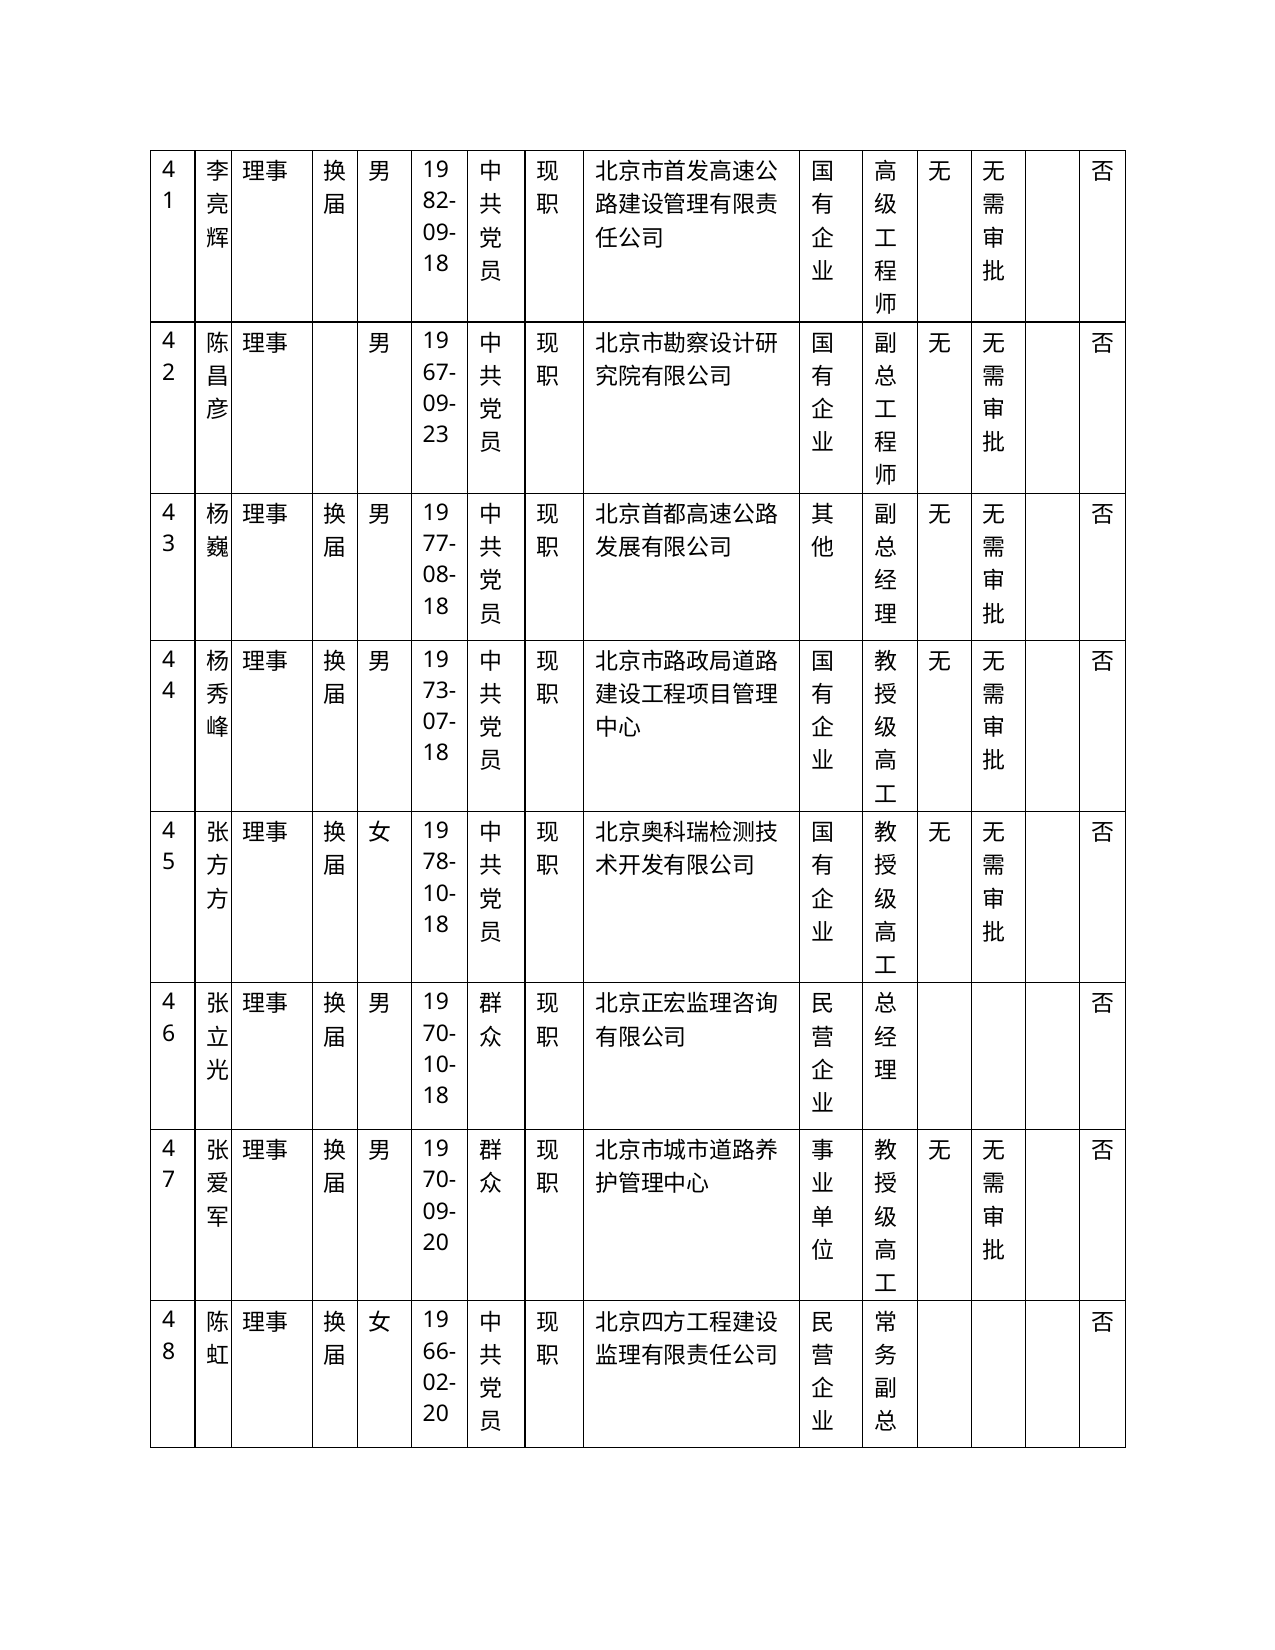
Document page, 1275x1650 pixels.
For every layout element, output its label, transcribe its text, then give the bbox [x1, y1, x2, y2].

table_cell 无需审批 [972, 323, 1025, 493]
table_cell 北京市勘察设计研究院有限公司 [584, 323, 799, 493]
table_cell [1026, 1130, 1079, 1300]
table_cell 男 [358, 151, 411, 321]
table_cell 男 [358, 641, 411, 811]
table_cell 女 [358, 1301, 411, 1447]
table_cell 无 [918, 151, 971, 321]
table_cell 现职 [526, 323, 583, 493]
table_cell 杨秀峰 [196, 641, 231, 811]
table_cell 否 [1080, 1130, 1125, 1300]
table_cell 北京市城市道路养护管理中心 [584, 1130, 799, 1300]
table_cell 北京市首发高速公路建设管理有限责任公司 [584, 151, 799, 321]
table_cell [1026, 641, 1079, 811]
table_cell 无 [918, 812, 971, 982]
table_cell 1978-10-18 [412, 812, 467, 982]
table_cell 男 [358, 983, 411, 1129]
table_cell 北京正宏监理咨询有限公司 [584, 983, 799, 1129]
table_cell 现职 [526, 494, 583, 639]
table_cell 否 [1080, 494, 1125, 639]
table_cell 民营企业 [800, 1301, 862, 1447]
table_cell 换届 [313, 983, 357, 1129]
table_cell 杨巍 [196, 494, 231, 639]
table_cell 中共党员 [468, 1301, 524, 1447]
table_cell 国有企业 [800, 641, 862, 811]
table_cell 理事 [232, 1130, 312, 1300]
table_cell 现职 [526, 812, 583, 982]
table_cell 教授级高工 [863, 641, 917, 811]
table_cell [313, 323, 357, 493]
table_cell 46 [151, 983, 194, 1129]
table_cell 换届 [313, 494, 357, 639]
table_cell 理事 [232, 1301, 312, 1447]
table_cell 国有企业 [800, 151, 862, 321]
table_cell 常务副总 [863, 1301, 917, 1447]
table_cell 现职 [526, 983, 583, 1129]
table_cell 李亮辉 [196, 151, 231, 321]
table_cell 1967-09-23 [412, 323, 467, 493]
table_cell 理事 [232, 983, 312, 1129]
table_cell 北京奥科瑞检测技术开发有限公司 [584, 812, 799, 982]
table_cell 无 [918, 1130, 971, 1300]
table_cell 1970-09-20 [412, 1130, 467, 1300]
table_cell 无 [918, 323, 971, 493]
table_cell 44 [151, 641, 194, 811]
table_cell 理事 [232, 494, 312, 639]
table_cell 现职 [526, 641, 583, 811]
table_cell 群众 [468, 983, 524, 1129]
table_cell 现职 [526, 1130, 583, 1300]
table_cell 北京市路政局道路建设工程项目管理中心 [584, 641, 799, 811]
table_cell 无 [918, 641, 971, 811]
table_cell 45 [151, 812, 194, 982]
table_cell [972, 1301, 1025, 1447]
table_cell 无需审批 [972, 1130, 1025, 1300]
table_cell 张方方 [196, 812, 231, 982]
table_cell 无需审批 [972, 494, 1025, 639]
table_cell 否 [1080, 1301, 1125, 1447]
table_cell 48 [151, 1301, 194, 1447]
table_cell 42 [151, 323, 194, 493]
table_cell 理事 [232, 641, 312, 811]
table_cell 副总工程师 [863, 323, 917, 493]
table_cell 否 [1080, 323, 1125, 493]
table_cell 张爱军 [196, 1130, 231, 1300]
table_cell 国有企业 [800, 323, 862, 493]
table_cell 1966-02-20 [412, 1301, 467, 1447]
table_cell 换届 [313, 641, 357, 811]
table_cell 民营企业 [800, 983, 862, 1129]
table_cell 否 [1080, 812, 1125, 982]
table_cell 理事 [232, 812, 312, 982]
table_cell 否 [1080, 641, 1125, 811]
table_cell 男 [358, 1130, 411, 1300]
table_cell 换届 [313, 1130, 357, 1300]
table_cell [1026, 151, 1079, 321]
table_cell 陈虹 [196, 1301, 231, 1447]
table_cell 无 [918, 494, 971, 639]
table_cell 陈昌彦 [196, 323, 231, 493]
table_cell 换届 [313, 1301, 357, 1447]
table_cell 43 [151, 494, 194, 639]
table_cell [1026, 1301, 1079, 1447]
table_cell 否 [1080, 983, 1125, 1129]
table_cell 1982-09-18 [412, 151, 467, 321]
table_cell 中共党员 [468, 323, 524, 493]
table_cell 47 [151, 1130, 194, 1300]
table_cell 男 [358, 323, 411, 493]
table_cell [918, 1301, 971, 1447]
table_cell 否 [1080, 151, 1125, 321]
table_cell 男 [358, 494, 411, 639]
table_cell [918, 983, 971, 1129]
table_cell [1026, 494, 1079, 639]
table_cell 事业单位 [800, 1130, 862, 1300]
table_cell 中共党员 [468, 494, 524, 639]
table_cell 女 [358, 812, 411, 982]
table_cell 总经理 [863, 983, 917, 1129]
table_cell 中共党员 [468, 151, 524, 321]
table_cell 中共党员 [468, 641, 524, 811]
table_cell 张立光 [196, 983, 231, 1129]
table_cell 中共党员 [468, 812, 524, 982]
table_cell [1026, 983, 1079, 1129]
table_cell 副总经理 [863, 494, 917, 639]
table_cell 教授级高工 [863, 1130, 917, 1300]
table_cell 1970-10-18 [412, 983, 467, 1129]
table_cell 国有企业 [800, 812, 862, 982]
table_cell 无需审批 [972, 151, 1025, 321]
table_cell 无需审批 [972, 812, 1025, 982]
table_cell 教授级高工 [863, 812, 917, 982]
table_cell [1026, 812, 1079, 982]
table_cell 其他 [800, 494, 862, 639]
table_cell 理事 [232, 323, 312, 493]
table_cell 1977-08-18 [412, 494, 467, 639]
table_cell 现职 [526, 1301, 583, 1447]
table_cell 1973-07-18 [412, 641, 467, 811]
table_cell 换届 [313, 151, 357, 321]
table_cell 理事 [232, 151, 312, 321]
table_cell [972, 983, 1025, 1129]
table_cell 群众 [468, 1130, 524, 1300]
table_cell 换届 [313, 812, 357, 982]
table_cell 北京四方工程建设监理有限责任公司 [584, 1301, 799, 1447]
table_cell 现职 [526, 151, 583, 321]
table_cell 高级工程师 [863, 151, 917, 321]
table_cell [1026, 323, 1079, 493]
table_cell 无需审批 [972, 641, 1025, 811]
table_cell 41 [151, 151, 194, 321]
table_cell 北京首都高速公路发展有限公司 [584, 494, 799, 639]
